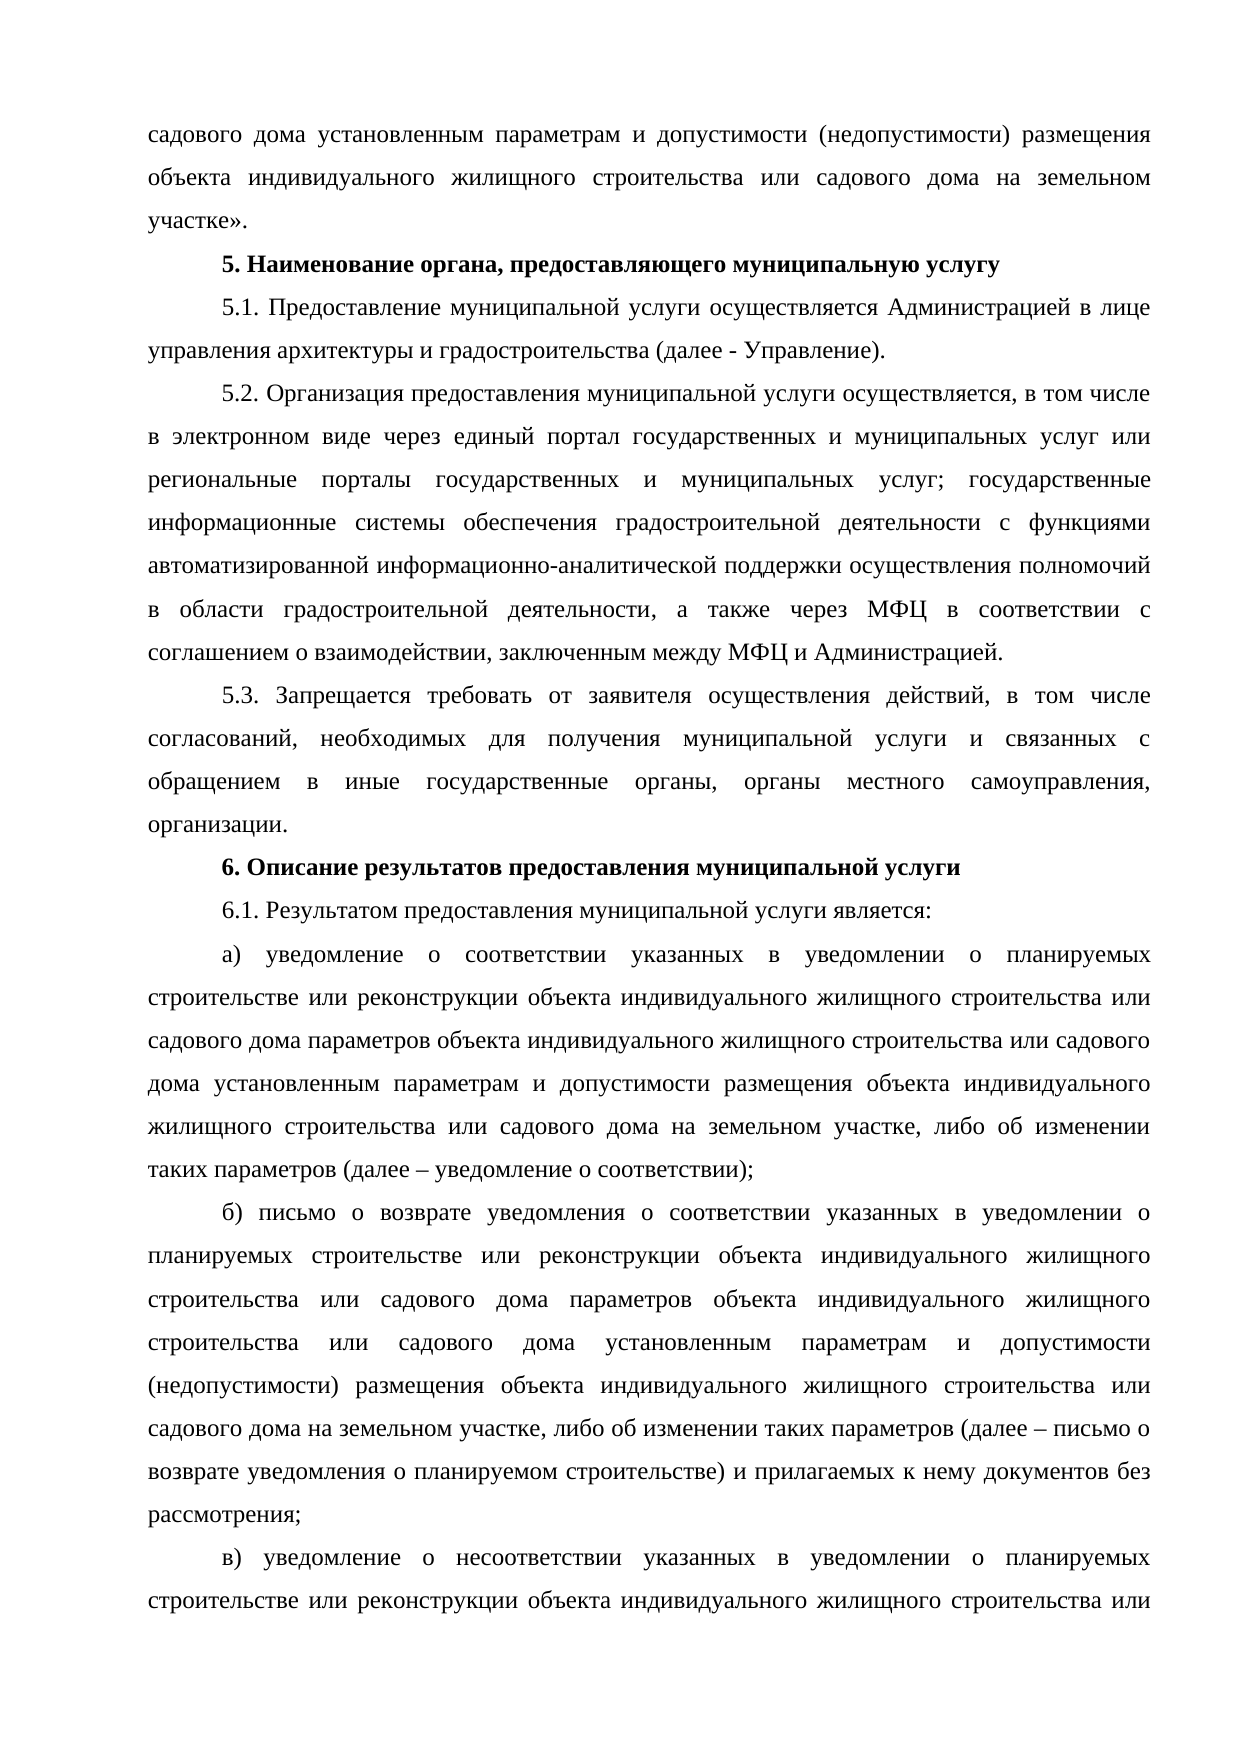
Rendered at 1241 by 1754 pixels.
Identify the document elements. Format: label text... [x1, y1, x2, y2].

text 5. Наименование органа, предоставляющего муниципальную услугу [148, 249, 1152, 277]
text 6. Описание результатов предоставления муниципальной услуги [148, 852, 1152, 881]
text б) письмо о возврате уведомления о соответствии указанных в уведомлении о планируемых строительстве или реконструкции объекта индивидуального жилищного строительства или садового дома параметров объекта индивидуального жилищного строительства или садового дома установленным параметрам и допустимости (недопустимости) размещения объекта индивидуального жилищного строительства или садового дома на земельном участке, либо об изменении таких параметров (далее – письмо о возврате уведомления о планируемом строительстве) и прилагаемых к нему документов без рассмотрения; [148, 1197, 1152, 1528]
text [148, 1542, 1152, 1614]
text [148, 119, 1152, 234]
text а) уведомление о соответствии указанных в уведомлении о планируемых строительстве или реконструкции объекта индивидуального жилищного строительства или садового дома параметров объекта индивидуального жилищного строительства или садового дома установленным параметрам и допустимости размещения объекта индивидуального жилищного строительства или садового дома на земельном участке, либо об изменении таких параметров (далее – уведомление о соответствии); [148, 939, 1152, 1183]
text 5.1. Предоставление муниципальной услуги осуществляется Администрацией в лице управления архитектуры и градостроительства (далее - Управление). [148, 292, 1152, 364]
text 5.2. Организация предоставления муниципальной услуги осуществляется, в том числе в электронном виде через единый портал государственных и муниципальных услуг или региональные порталы государственных и муниципальных услуг; государственные информационные системы обеспечения градостроительной деятельности с функциями автоматизированной информационно-аналитической поддержки осуществления полномочий в области градостроительной деятельности, а также через МФЦ в соответствии с соглашением о взаимодействии, заключенным между МФЦ и Администрацией. [148, 378, 1152, 666]
text 6.1. Результатом предоставления муниципальной услуги является: [148, 896, 1152, 924]
text 5.3. Запрещается требовать от заявителя осуществления действий, в том числе согласований, необходимых для получения муниципальной услуги и связанных с обращением в иные государственные органы, органы местного самоуправления, организации. [148, 680, 1152, 838]
